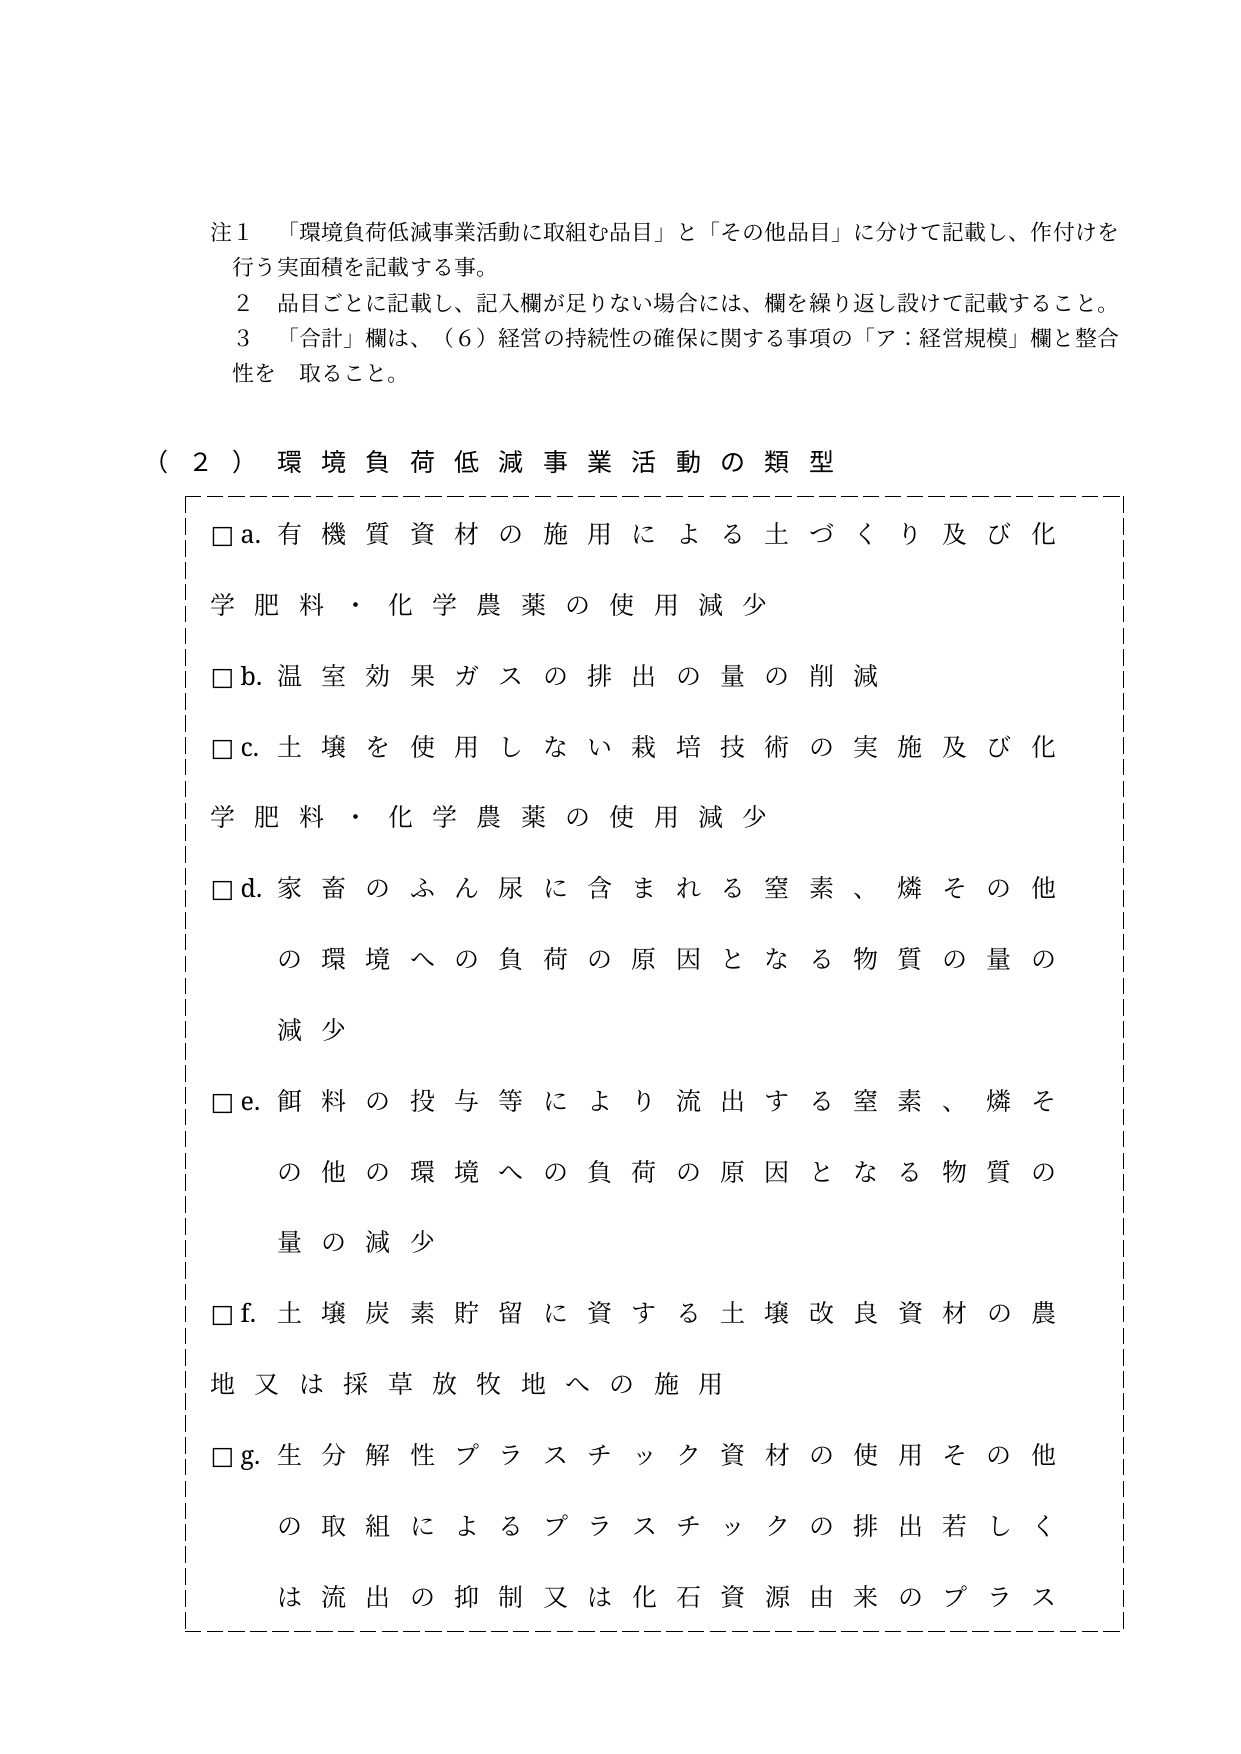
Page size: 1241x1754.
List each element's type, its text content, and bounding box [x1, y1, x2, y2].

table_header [185, 496, 1123, 1631]
text 注１ 「環境負荷低減事業活動に取組む品目」と「その他品目」に分けて記載し、作付けを行う実面積を記載する事。 [188, 213, 1120, 284]
text （２）環境負荷低減事業活動の類型 [144, 425, 1120, 496]
text ２ 品目ごとに記載し、記入欄が足りない場合には、欄を繰り返し設けて記載すること。 [211, 284, 1120, 319]
text ３ 「合計」欄は、（６）経営の持続性の確保に関する事項の「ア：経営規模」欄と整合性を 取ること。 [211, 319, 1120, 390]
